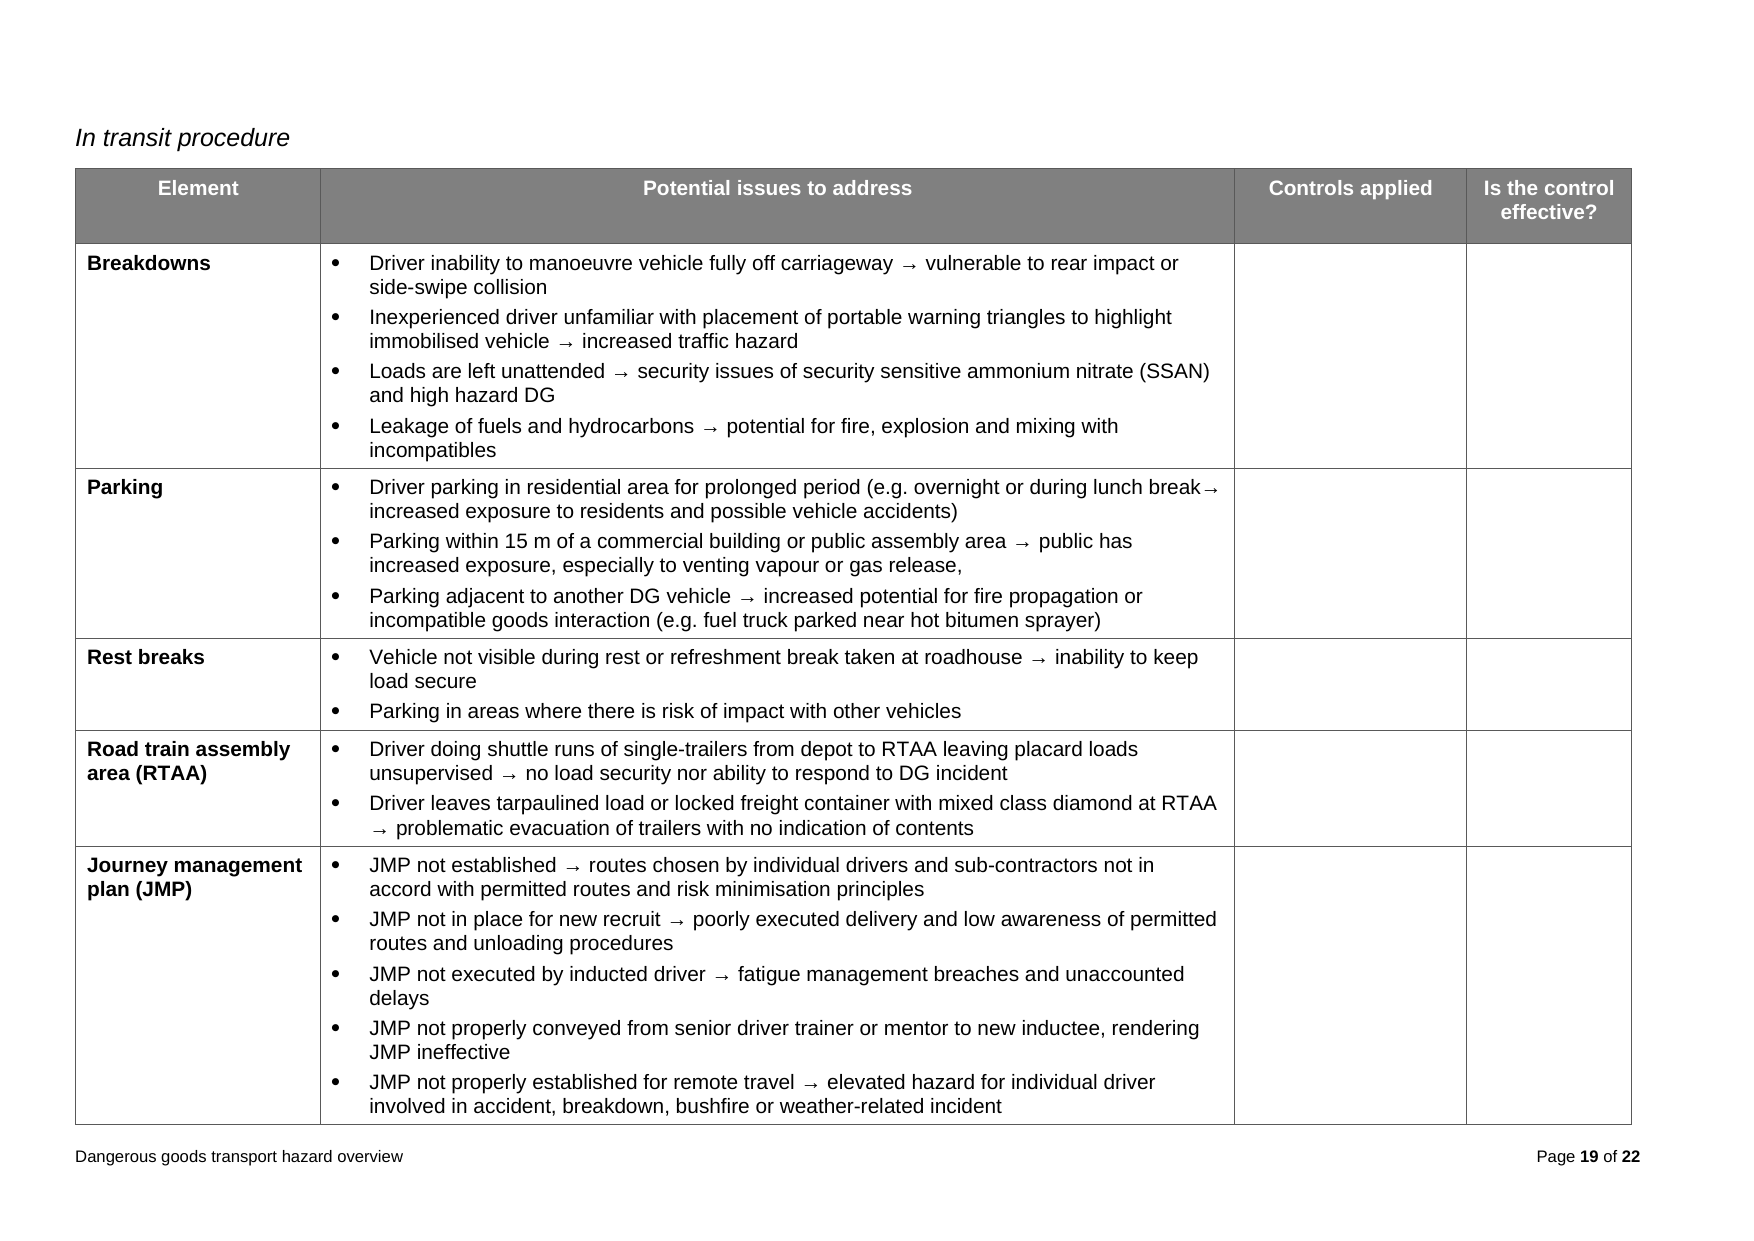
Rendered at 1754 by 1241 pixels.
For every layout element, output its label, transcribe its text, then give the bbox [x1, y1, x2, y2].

table_cell Road train assembly area (RTAA) [76, 731, 320, 846]
table_cell Driver inability to manoeuvre vehicle fully off carriageway → vulnerable to rear impact or side-swipe collision Inexperienced driver unfamiliar with placement of portable warning triangles to highlight immobilised vehicle → increased traffic hazard Loads are left unattended → security issues of security sensitive ammonium nitrate (SSAN) and high hazard DG Leakage of fuels and hydrocarbons → potential for fire, explosion and mixing with incompatibles [321, 244, 1234, 468]
table_cell [1235, 847, 1466, 1124]
table_cell Breakdowns [76, 244, 320, 468]
table_header Element [76, 169, 320, 243]
table_cell [1467, 639, 1631, 730]
table_header Controls applied [1235, 169, 1466, 243]
table_cell [1235, 639, 1466, 730]
subtitle In transit procedure [75, 123, 1679, 152]
table_cell Journey management plan (JMP) [76, 847, 320, 1124]
table_cell [1467, 731, 1631, 846]
table_cell [1235, 731, 1466, 846]
table_header Is the control effective? [1467, 169, 1631, 243]
table_cell Driver doing shuttle runs of single-trailers from depot to RTAA leaving placard loads unsupervised → no load security nor ability to respond to DG incident Driver leaves tarpaulined load or locked freight container with mixed class diamond at RTAA → problematic evacuation of trailers with no indication of contents [321, 731, 1234, 846]
table_cell [1467, 244, 1631, 468]
table_cell Rest breaks [76, 639, 320, 730]
table_cell Driver parking in residential area for prolonged period (e.g. overnight or during lunch break→ increased exposure to residents and possible vehicle accidents) Parking within 15 m of a commercial building or public assembly area → public has increased exposure, especially to venting vapour or gas release, Parking adjacent to another DG vehicle → increased potential for fire propagation or incompatible goods interaction (e.g. fuel truck parked near hot bitumen sprayer) [321, 469, 1234, 638]
table_cell Parking [76, 469, 320, 638]
table_cell [1467, 847, 1631, 1124]
table_cell [1235, 244, 1466, 468]
table_cell JMP not established → routes chosen by individual drivers and sub-contractors not in accord with permitted routes and risk minimisation principles JMP not in place for new recruit → poorly executed delivery and low awareness of permitted routes and unloading procedures JMP not executed by inducted driver → fatigue management breaches and unaccounted delays JMP not properly conveyed from senior driver trainer or mentor to new inductee, rendering JMP ineffective JMP not properly established for remote travel → elevated hazard for individual driver involved in accident, breakdown, bushfire or weather-related incident [321, 847, 1234, 1124]
table_cell [1235, 469, 1466, 638]
table_header Potential issues to address [321, 169, 1234, 243]
table_cell [1467, 469, 1631, 638]
table_cell Vehicle not visible during rest or refreshment break taken at roadhouse → inability to keep load secure Parking in areas where there is risk of impact with other vehicles [321, 639, 1234, 730]
